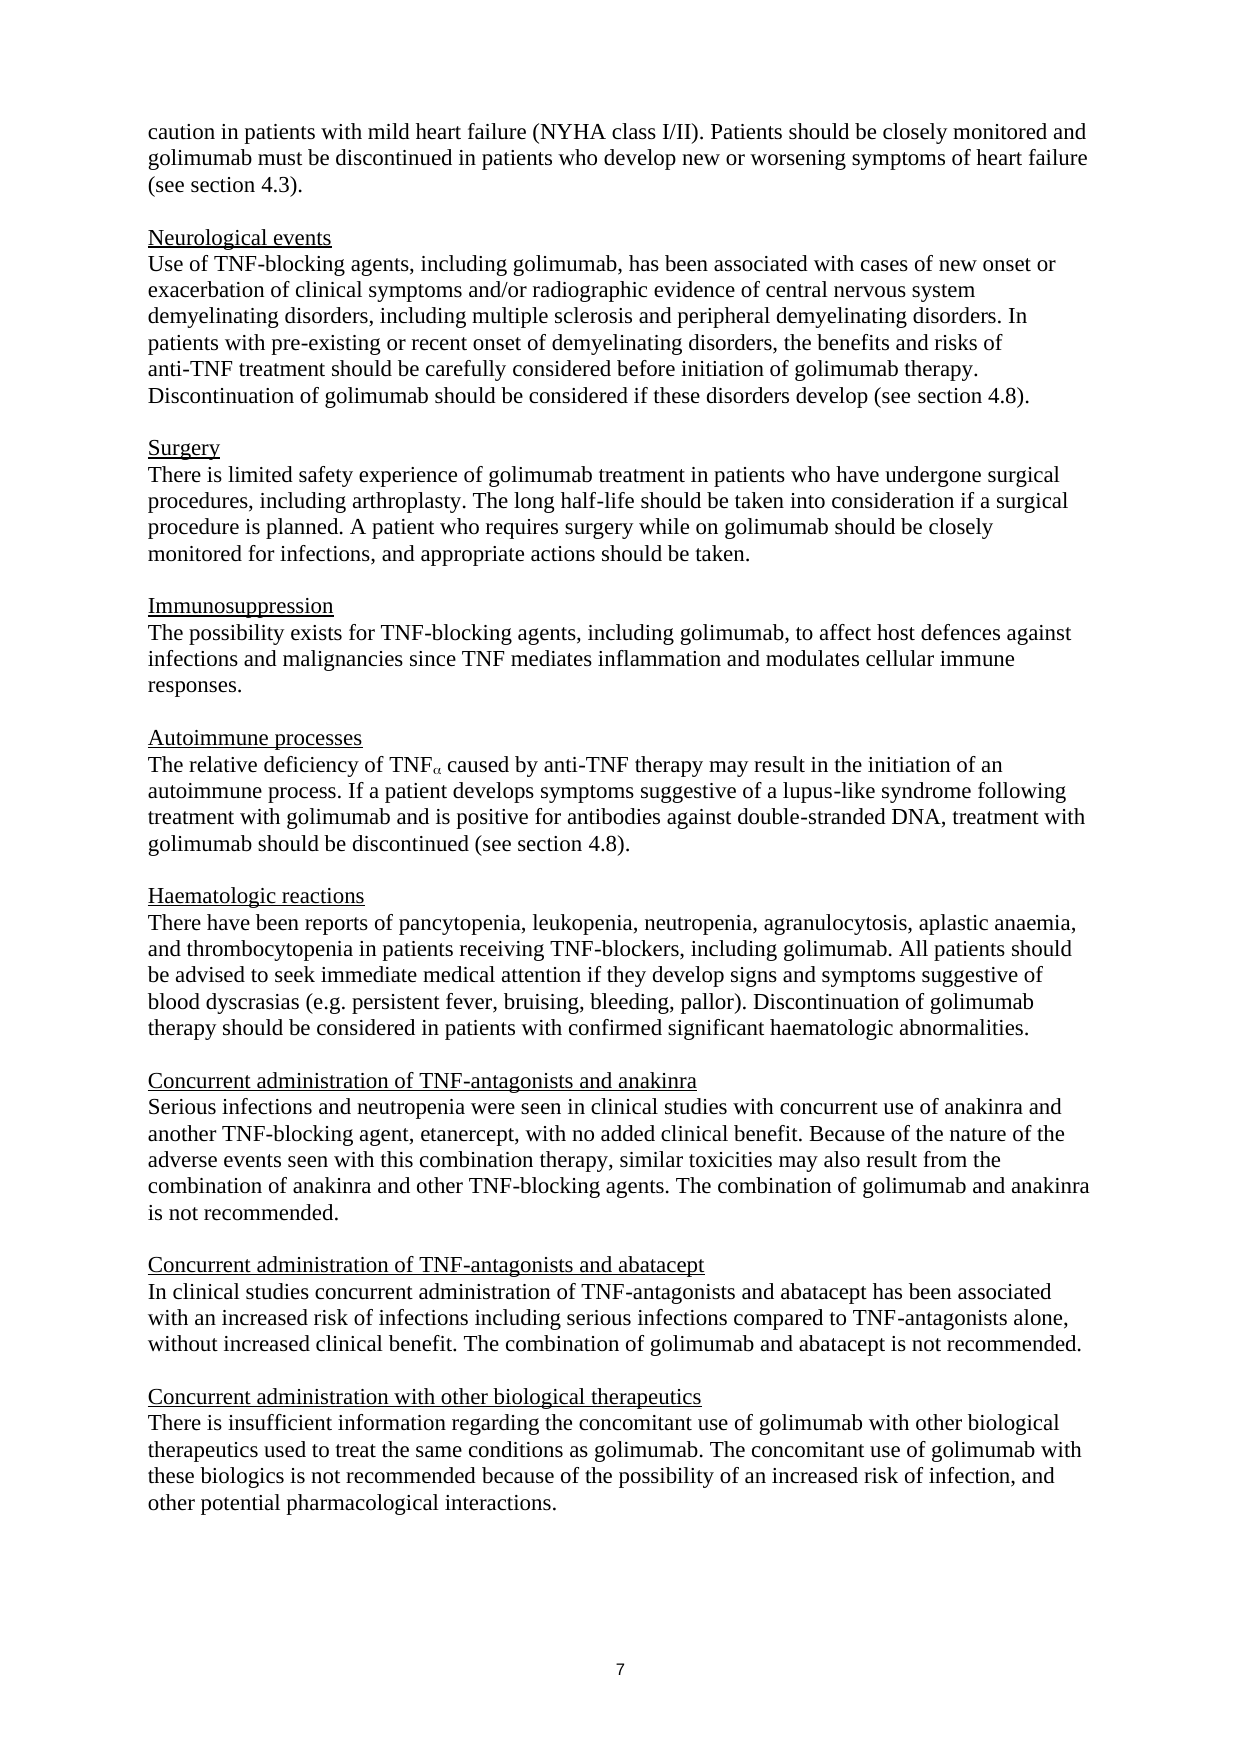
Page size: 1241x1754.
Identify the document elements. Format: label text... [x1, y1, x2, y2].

text The relative deficiency of TNF caused by anti-TNF therapy may result in the initiation of an autoimmune process. If a patient develops symptoms suggestive of a lupus-like syndrome following treatment with golimumab and is positive for antibodies against double-stranded DNA, treatment with golimumab should be discontinued (see section 4.8). [148, 751, 1092, 856]
text There is insufficient information regarding the concomitant use of golimumab with other biological therapeutics used to treat the same conditions as golimumab. The concomitant use of golimumab with these biologics is not recommended because of the possibility of an increased risk of infection, and other potential pharmacological interactions. [148, 1409, 1092, 1515]
text Haematologic reactions [148, 882, 1092, 909]
text Autoimmune processes [148, 724, 1092, 751]
text The possibility exists for TNF-blocking agents, including golimumab, to affect host defences against infections and malignancies since TNF mediates inflammation and modulates cellular immune responses. [148, 619, 1092, 698]
text Immunosuppression [148, 592, 1092, 619]
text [148, 118, 1092, 197]
text Surgery [148, 434, 1092, 461]
text There is limited safety experience of golimumab treatment in patients who have undergone surgical procedures, including arthroplasty. The long half-life should be taken into consideration if a surgical procedure is planned. A patient who requires surgery while on golimumab should be closely monitored for infections, and appropriate actions should be taken. [148, 461, 1092, 566]
text Concurrent administration with other biological therapeutics [148, 1383, 1092, 1409]
text Concurrent administration of TNF-antagonists and anakinra [148, 1067, 1092, 1093]
text There have been reports of pancytopenia, leukopenia, neutropenia, agranulocytosis, aplastic anaemia, and thrombocytopenia in patients receiving TNF-blockers, including golimumab. All patients should be advised to seek immediate medical attention if they develop signs and symptoms suggestive of blood dyscrasias (e.g. persistent fever, bruising, bleeding, pallor). Discontinuation of golimumab therapy should be considered in patients with confirmed significant haematologic abnormalities. [148, 909, 1092, 1041]
text Use of TNF-blocking agents, including golimumab, has been associated with cases of new onset or exacerbation of clinical symptoms and/or radiographic evidence of central nervous system demyelinating disorders, including multiple sclerosis and peripheral demyelinating disorders. In patients with pre-existing or recent onset of demyelinating disorders, the benefits and risks of anti-TNF treatment should be carefully considered before initiation of golimumab therapy. Discontinuation of golimumab should be considered if these disorders develop (see section 4.8). [148, 250, 1092, 408]
text In clinical studies concurrent administration of TNF-antagonists and abatacept has been associated with an increased risk of infections including serious infections compared to TNF-antagonists alone, without increased clinical benefit. The combination of golimumab and abatacept is not recommended. [148, 1278, 1092, 1357]
text Serious infections and neutropenia were seen in clinical studies with concurrent use of anakinra and another TNF-blocking agent, etanercept, with no added clinical benefit. Because of the nature of the adverse events seen with this combination therapy, similar toxicities may also result from the combination of anakinra and other TNF-blocking agents. The combination of golimumab and anakinra is not recommended. [148, 1093, 1092, 1225]
text Concurrent administration of TNF-antagonists and abatacept [148, 1251, 1092, 1278]
text Neurological events [148, 223, 1092, 250]
